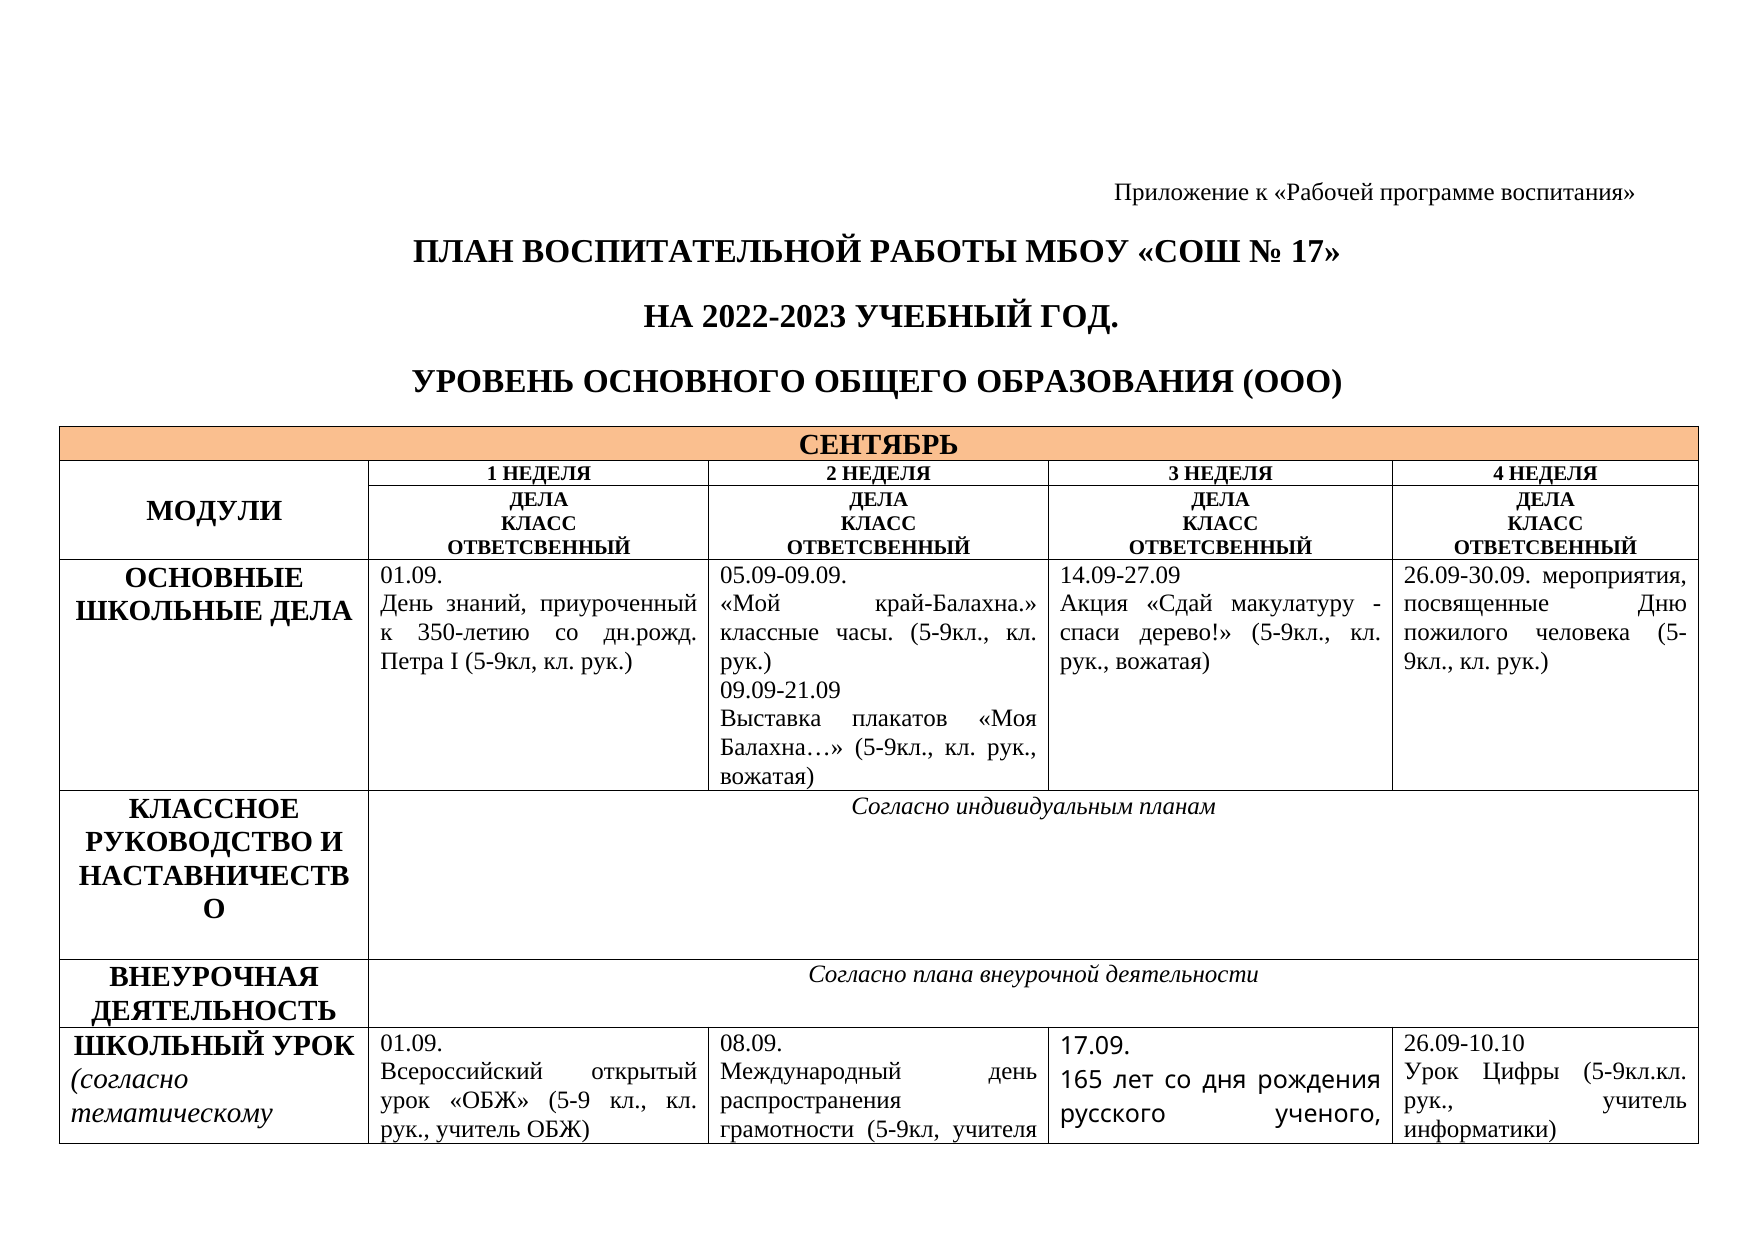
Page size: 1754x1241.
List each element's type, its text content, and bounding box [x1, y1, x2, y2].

table_cell 26.09-30.09. мероприятия, посвященные Дню пожилого человека (5-9кл., кл. рук.) [1393, 560, 1698, 790]
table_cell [1049, 1028, 1392, 1143]
table_cell 4 НЕДЕЛЯ [1393, 461, 1698, 485]
text УРОВЕНЬ ОСНОВНОГО ОБЩЕГО ОБРАЗОВАНИЯ (ООО) [118, 361, 1636, 399]
table_cell 3 НЕДЕЛЯ [1049, 461, 1392, 485]
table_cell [1393, 1028, 1698, 1143]
text Приложение к «Рабочей программе воспитания» [118, 177, 1636, 206]
table_cell ДЕЛА КЛАСС ОТВЕТСВЕННЫЙ [369, 486, 708, 559]
table_header СЕНТЯБРЬ [60, 427, 1698, 460]
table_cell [369, 1028, 708, 1143]
table_cell 2 НЕДЕЛЯ [709, 461, 1048, 485]
table_cell ВНЕУРОЧНАЯ ДЕЯТЕЛЬНОСТЬ [60, 960, 368, 1027]
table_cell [709, 1028, 1048, 1143]
table_cell 05.09-09.09. «Мой край-Балахна.» классные часы. (5-9кл., кл. рук.) 09.09-21.09 Выставка плакатов «Моя Балахна…» (5-9кл., кл. рук., вожатая) [709, 560, 1048, 790]
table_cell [60, 1028, 368, 1143]
table_cell 1 НЕДЕЛЯ [369, 461, 708, 485]
table_cell ДЕЛА КЛАСС ОТВЕТСВЕННЫЙ [1049, 486, 1392, 559]
table_cell Согласно плана внеурочной деятельности [369, 960, 1698, 1027]
table_cell ОСНОВНЫЕ ШКОЛЬНЫЕ ДЕЛА [60, 560, 368, 790]
table_cell Согласно индивидуальным планам [369, 791, 1698, 958]
table_cell ДЕЛА КЛАСС ОТВЕТСВЕННЫЙ [1393, 486, 1698, 559]
table_cell ДЕЛА КЛАСС ОТВЕТСВЕННЫЙ [709, 486, 1048, 559]
table_cell МОДУЛИ [60, 461, 368, 559]
table_cell 01.09. День знаний, приуроченный к 350-летию со дн.рожд. Петра I (5-9кл, кл. рук.) [369, 560, 708, 790]
text НА 2022-2023 УЧЕБНЫЙ ГОД. [118, 296, 1636, 334]
text ПЛАН ВОСПИТАТЕЛЬНОЙ РАБОТЫ МБОУ «СОШ № 17» [118, 231, 1636, 269]
table_cell КЛАССНОЕ РУКОВОДСТВО И НАСТАВНИЧЕСТВО [60, 791, 368, 958]
table_cell 14.09-27.09 Акция «Сдай макулатуру -спаси дерево!» (5-9кл., кл. рук., вожатая) [1049, 560, 1392, 790]
